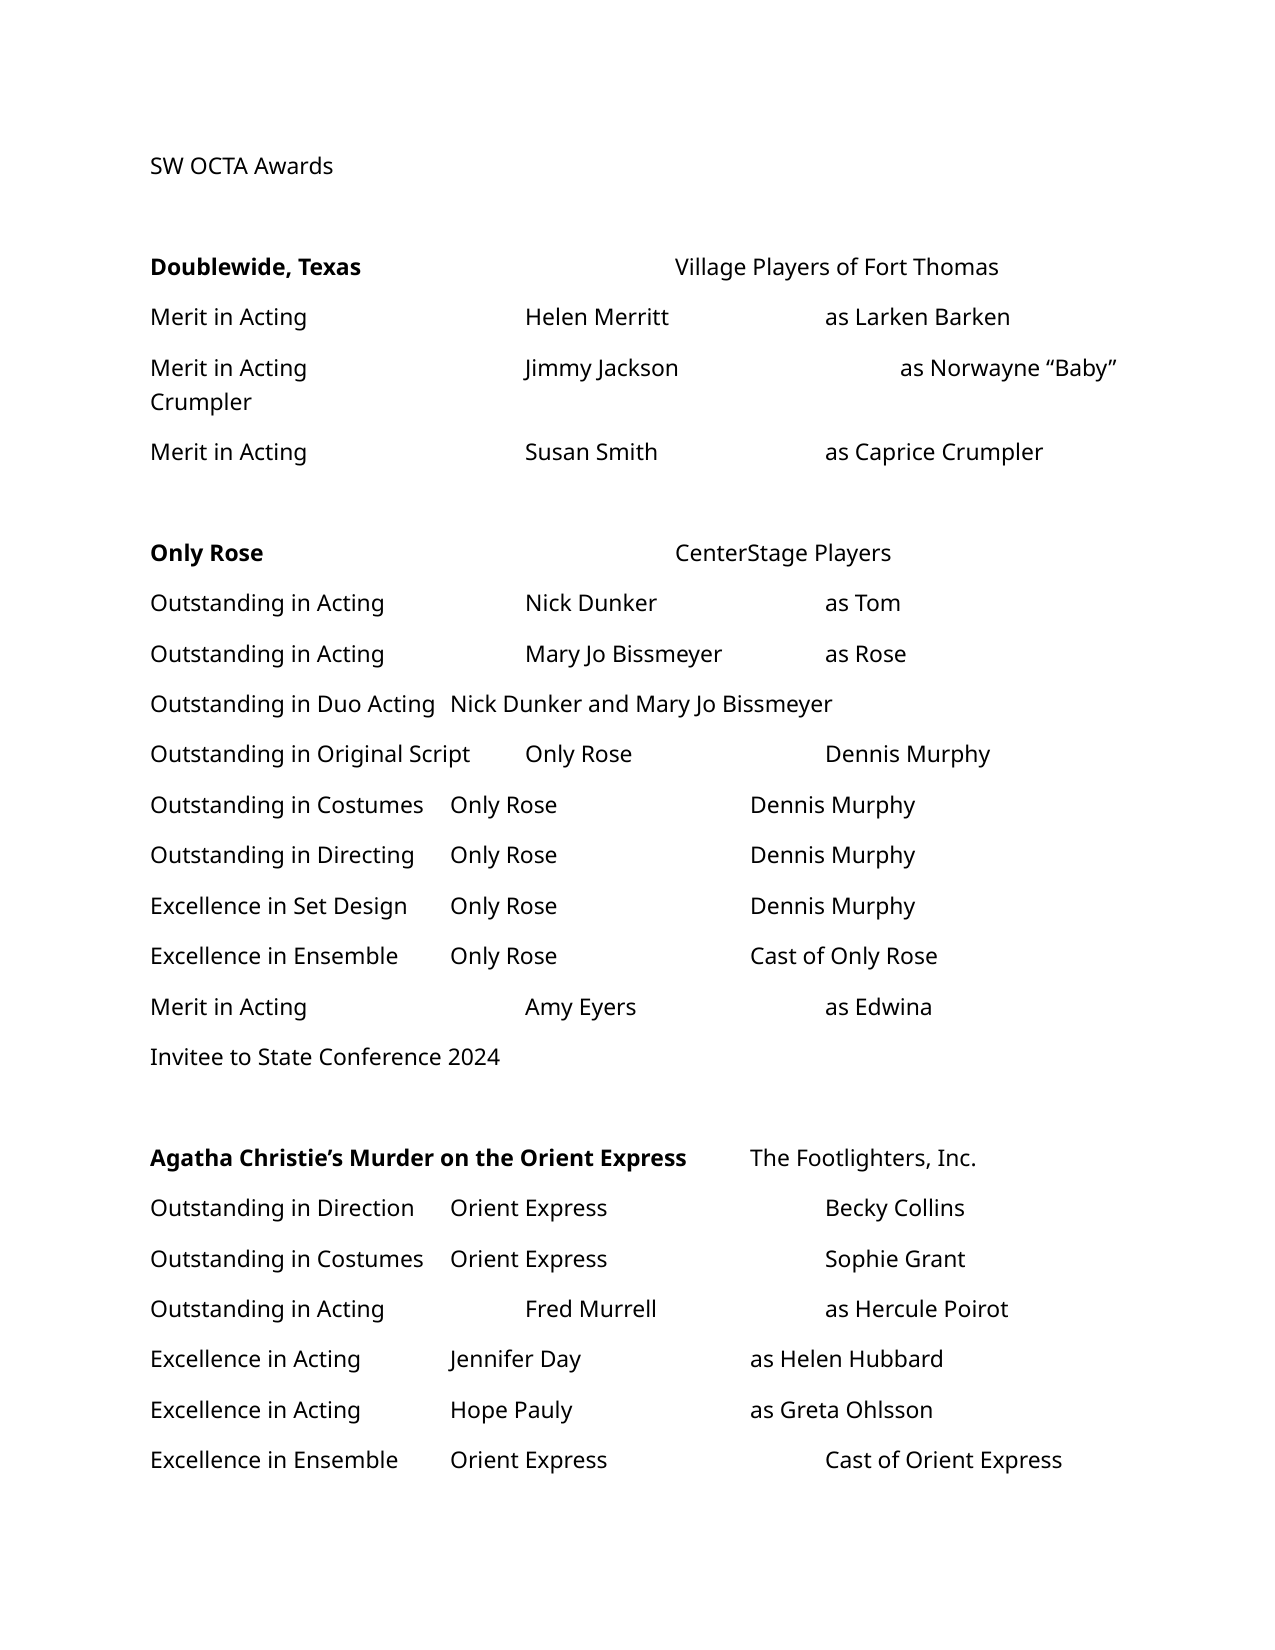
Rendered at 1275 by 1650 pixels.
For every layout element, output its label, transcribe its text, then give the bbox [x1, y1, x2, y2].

text Excellence in Set Design Only Rose Dennis Murphy [150, 889, 1125, 921]
text Outstanding in Costumes Only Rose Dennis Murphy [150, 789, 1125, 820]
text Excellence in Ensemble Only Rose Cast of Only Rose [150, 940, 1125, 971]
text Excellence in Acting Jennifer Day as Helen Hubbard [150, 1343, 1125, 1374]
text Outstanding in Acting Fred Murrell as Hercule Poirot [150, 1293, 1125, 1324]
text Invitee to State Conference 2024 [150, 1041, 1125, 1072]
text Outstanding in Original Script Only Rose Dennis Murphy [150, 738, 1125, 769]
text Outstanding in Duo Acting Nick Dunker and Mary Jo Bissmeyer [150, 688, 1125, 719]
text Excellence in Ensemble Orient Express Cast of Orient Express [150, 1444, 1125, 1475]
text Excellence in Acting Hope Pauly as Greta Ohlsson [150, 1394, 1125, 1425]
text Agatha Christie’s Murder on the Orient Express The Footlighters, Inc. [150, 1142, 1125, 1173]
text Only Rose CenterStage Players [150, 537, 1125, 568]
text Merit in Acting Jimmy Jackson as Norwayne “Baby” Crumpler [150, 352, 1125, 417]
text Outstanding in Costumes Orient Express Sophie Grant [150, 1242, 1125, 1274]
text Outstanding in Directing Only Rose Dennis Murphy [150, 839, 1125, 870]
text Merit in Acting Helen Merritt as Larken Barken [150, 301, 1125, 332]
text Outstanding in Acting Nick Dunker as Tom [150, 587, 1125, 618]
text Merit in Acting Susan Smith as Caprice Crumpler [150, 436, 1125, 467]
text Outstanding in Direction Orient Express Becky Collins [150, 1192, 1125, 1223]
text SW OCTA Awards [150, 150, 1125, 181]
text Doublewide, Texas Village Players of Fort Thomas [150, 251, 1125, 282]
text Merit in Acting Amy Eyers as Edwina [150, 990, 1125, 1022]
text Outstanding in Acting Mary Jo Bissmeyer as Rose [150, 637, 1125, 669]
